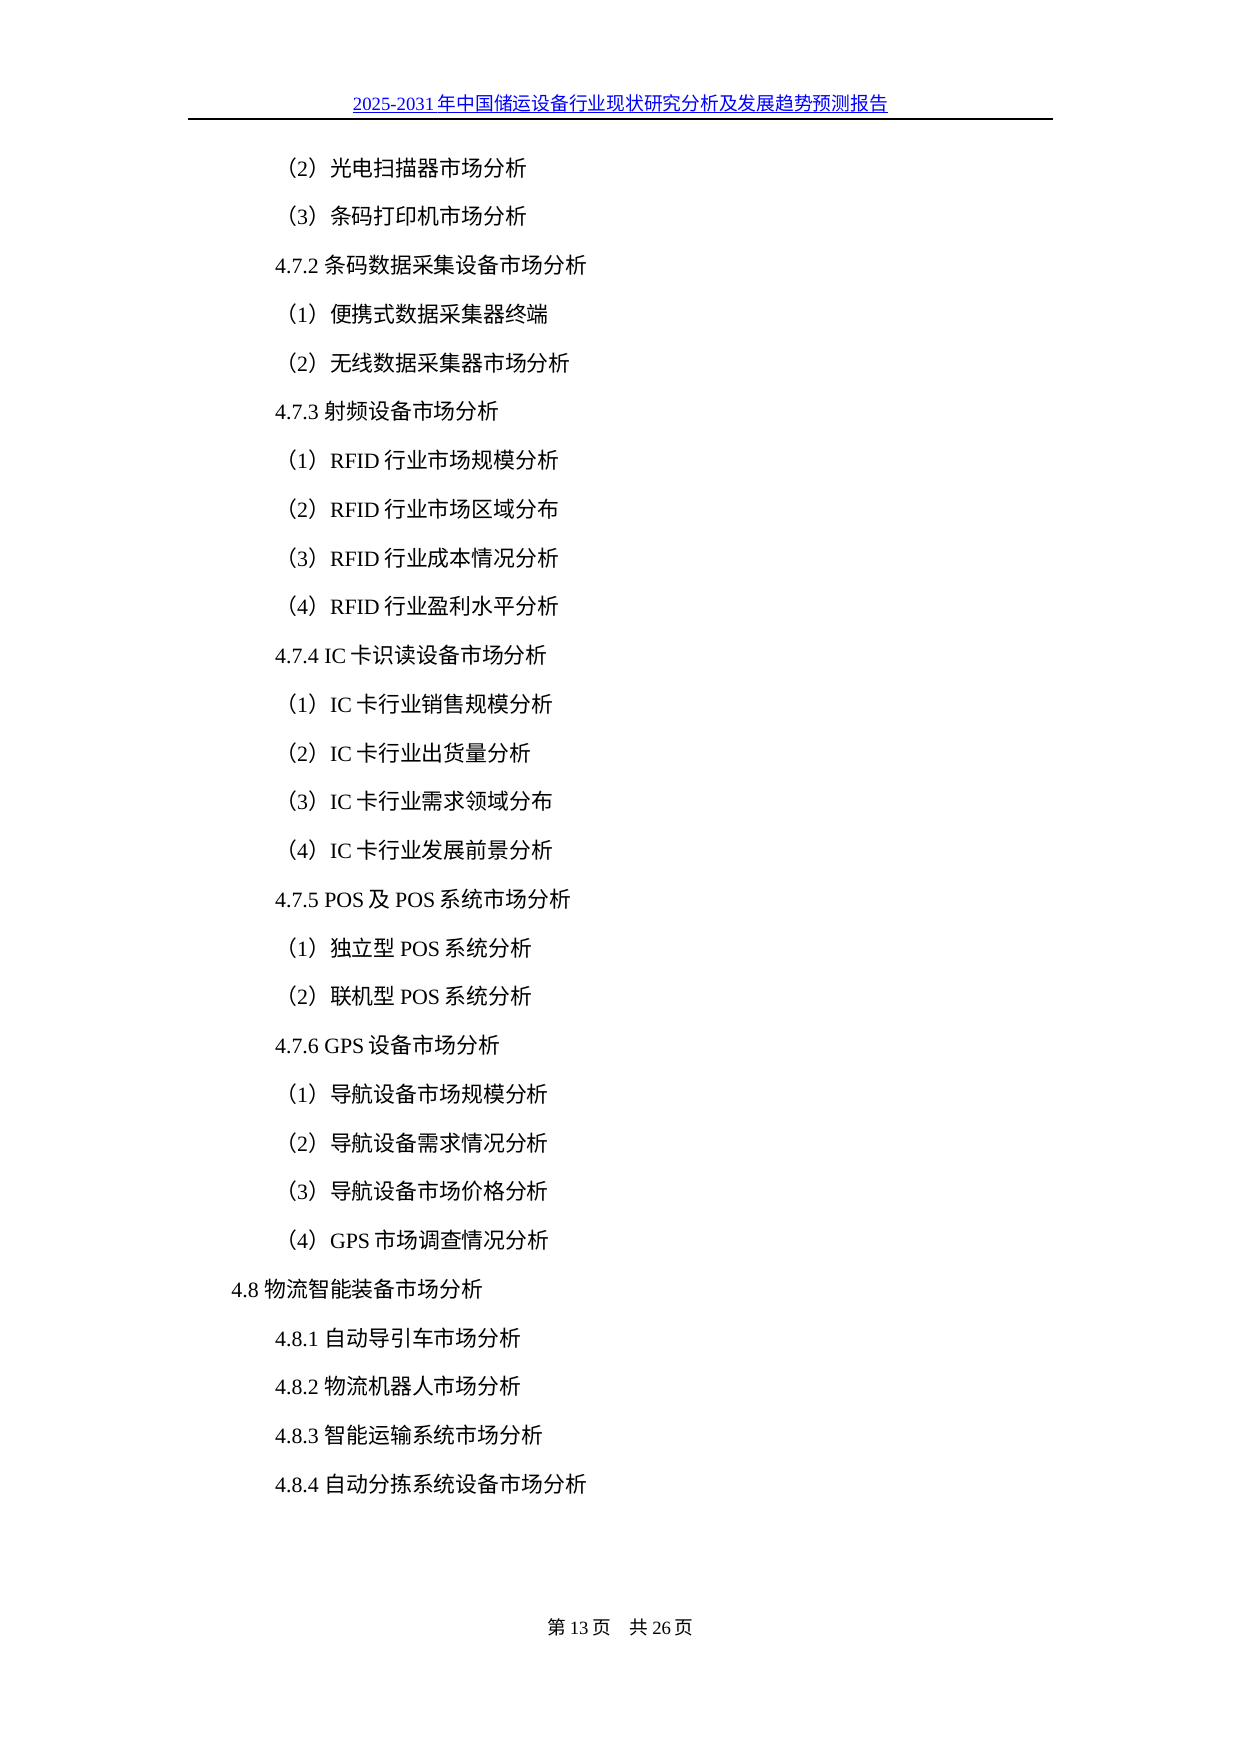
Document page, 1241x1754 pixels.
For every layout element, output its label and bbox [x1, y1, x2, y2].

text [187, 150, 1053, 1499]
